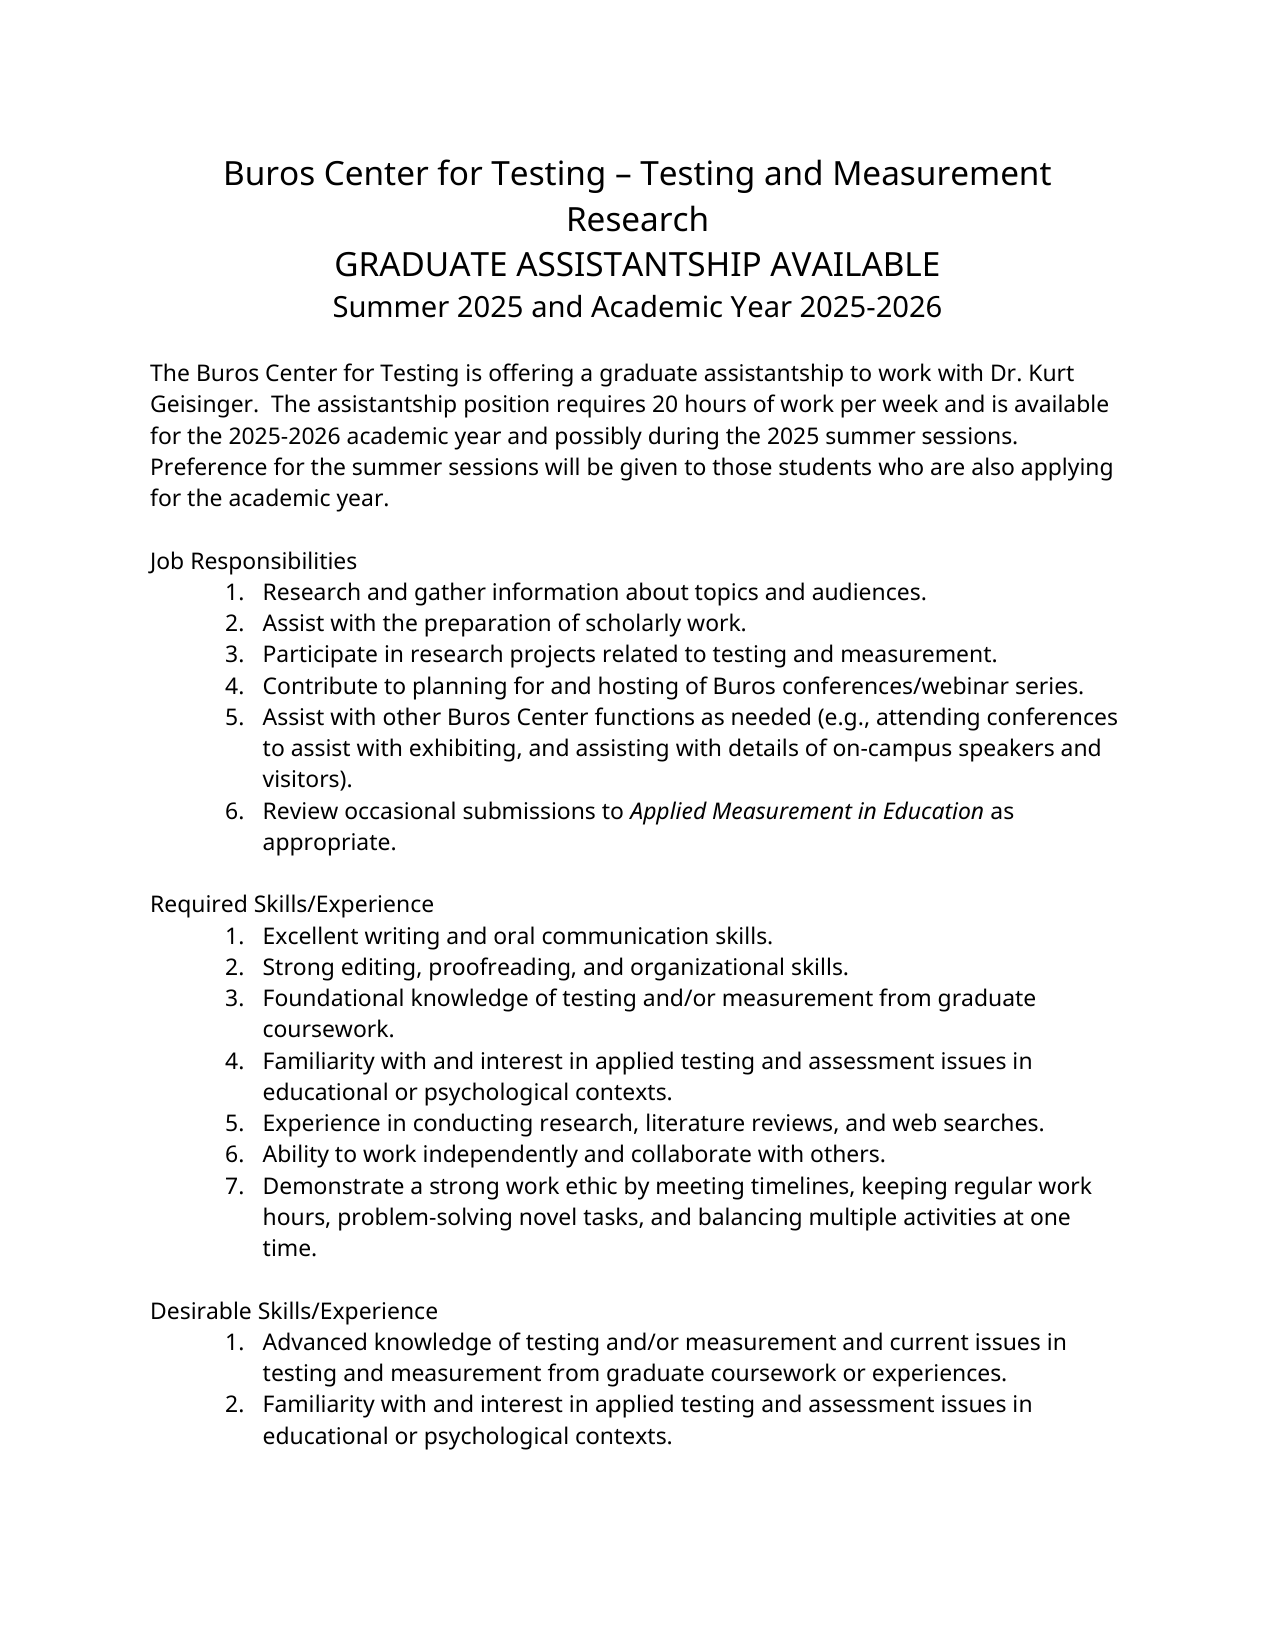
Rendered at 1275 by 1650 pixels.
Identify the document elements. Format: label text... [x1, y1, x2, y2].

list Demonstrate a strong work ethic by meeting timelines, keeping regular work hours, problem-solving novel tasks, and balancing multiple activities at one time. [225, 1170, 1125, 1263]
text GRADUATE ASSISTANTSHIP AVAILABLE [150, 241, 1125, 286]
list Familiarity with and interest in applied testing and assessment issues in educational or psychological contexts. [225, 1388, 1125, 1451]
list Advanced knowledge of testing and/or measurement and current issues in testing and measurement from graduate coursework or experiences. [225, 1326, 1125, 1388]
list Assist with the preparation of scholarly work. [225, 607, 1125, 638]
list Review occasional submissions to Applied Measurement in Education as appropriate. [225, 795, 1125, 857]
text Buros Center for Testing – Testing and Measurement Research [150, 150, 1125, 241]
text The Buros Center for Testing is offering a graduate assistantship to work with Dr. Kurt Geisinger. The assistantship position requires 20 hours of work per week and is available for the 2025-2026 academic year and possibly during the 2025 summer sessions. Preference for the summer sessions will be given to those students who are also applying for the academic year. [150, 357, 1125, 513]
list Participate in research projects related to testing and measurement. [225, 638, 1125, 670]
list Familiarity with and interest in applied testing and assessment issues in educational or psychological contexts. [225, 1045, 1125, 1107]
list Ability to work independently and collaborate with others. [225, 1138, 1125, 1170]
text Desirable Skills/Experience [150, 1295, 1125, 1326]
text Summer 2025 and Academic Year 2025-2026 [150, 286, 1125, 326]
list Excellent writing and oral communication skills. [225, 920, 1125, 951]
list Research and gather information about topics and audiences. [225, 576, 1125, 607]
list Foundational knowledge of testing and/or measurement from graduate coursework. [225, 982, 1125, 1045]
text Required Skills/Experience [150, 888, 1125, 920]
text Job Responsibilities [150, 545, 1125, 576]
list Assist with other Buros Center functions as needed (e.g., attending conferences to assist with exhibiting, and assisting with details of on-campus speakers and visitors). [225, 701, 1125, 795]
list Contribute to planning for and hosting of Buros conferences/webinar series. [225, 670, 1125, 701]
list Strong editing, proofreading, and organizational skills. [225, 951, 1125, 982]
list Experience in conducting research, literature reviews, and web searches. [225, 1107, 1125, 1138]
